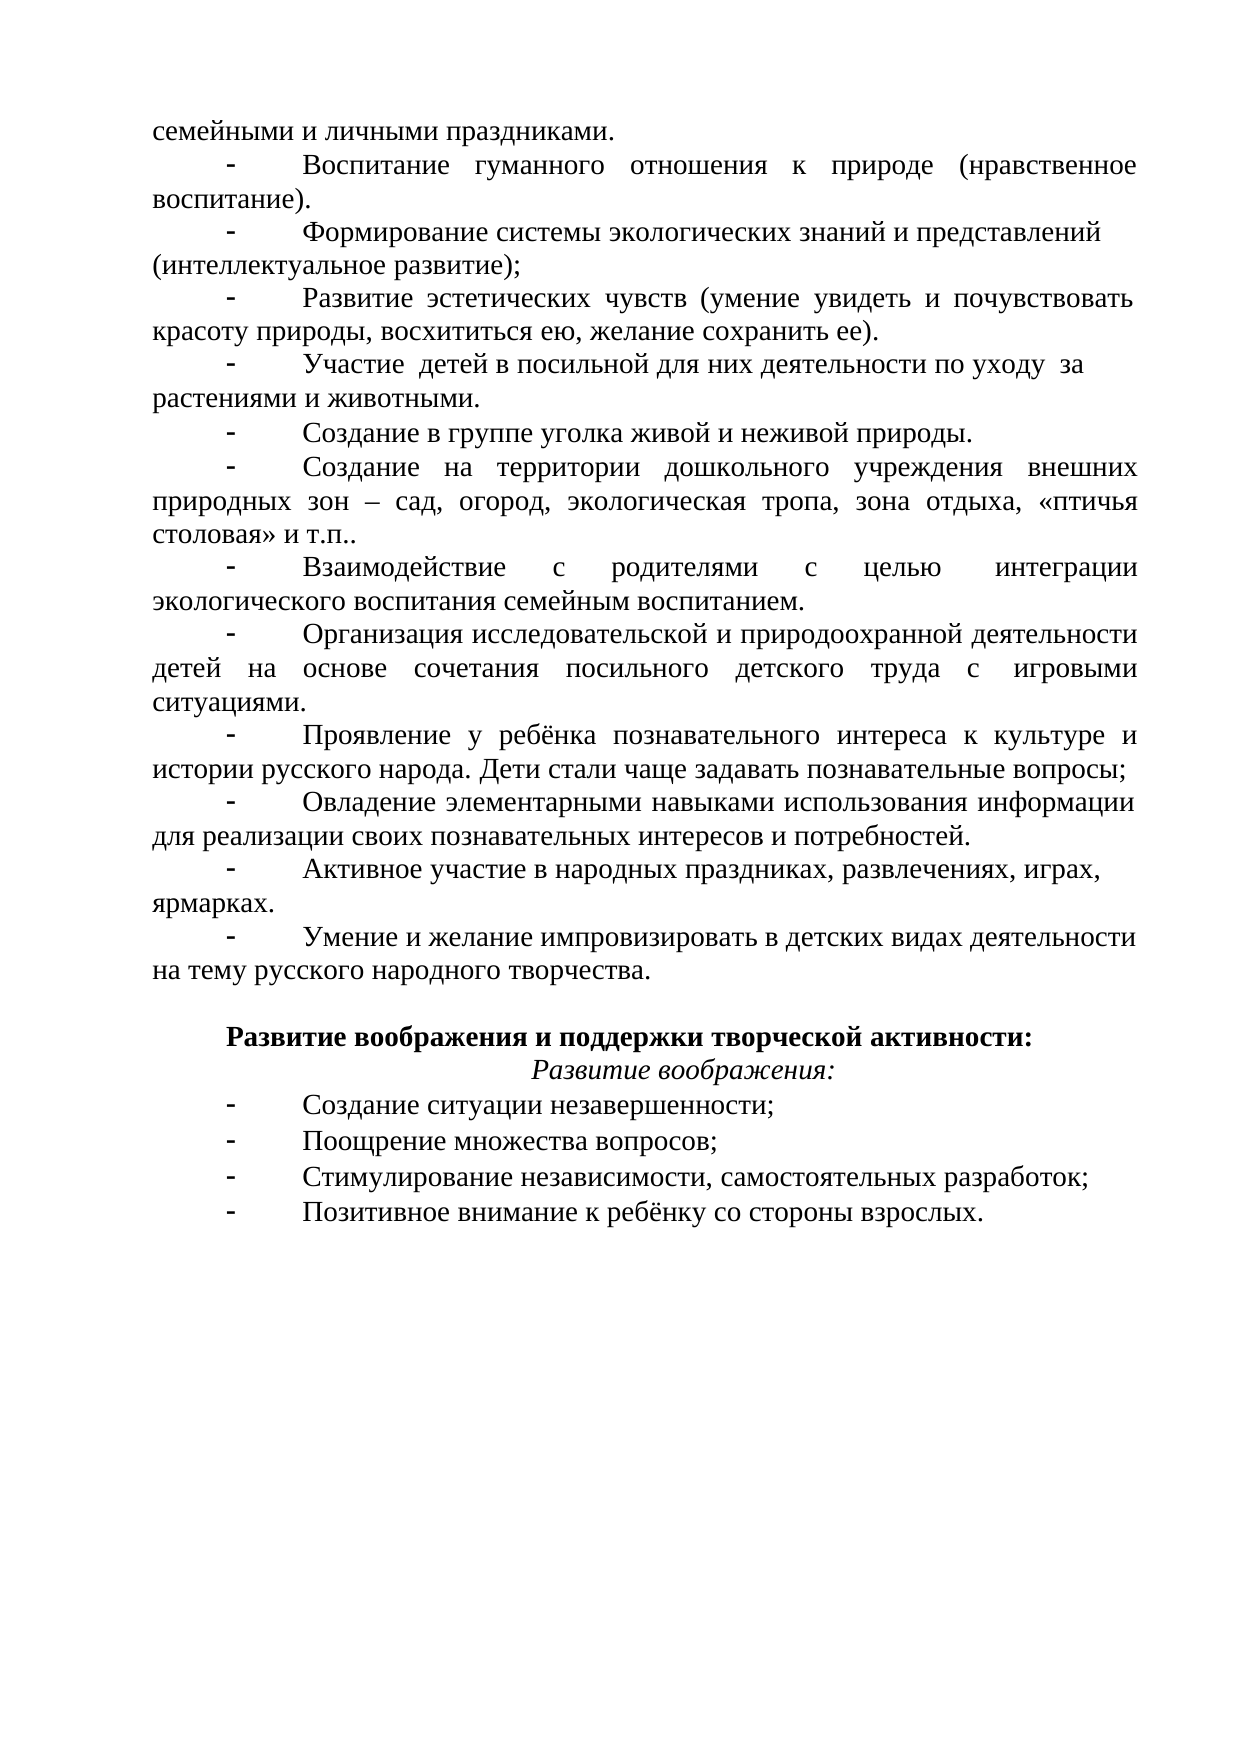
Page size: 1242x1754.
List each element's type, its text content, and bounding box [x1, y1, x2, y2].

list Воспитание гуманного отношения к природе (нравственное воспитание). [152, 147, 1138, 214]
list Активное участие в народных праздниках, развлечениях, играх, ярмарках. [152, 852, 1138, 919]
list Участие детей в посильной для них деятельности по уходу за растениями и животными. [152, 348, 1137, 413]
list Поощрение множества вопросов; [226, 1122, 1154, 1157]
list Формирование системы экологических знаний и представлений (интеллектуальное развитие); [152, 215, 1138, 281]
list Умение и желание импровизировать в детских видах деятельности на тему русского народного творчества. [152, 919, 1137, 986]
text семейными и личными праздниками. [152, 114, 1154, 147]
list Позитивное внимание к ребёнку со стороны взрослых. [226, 1193, 1154, 1229]
list Создание в группе уголка живой и неживой природы. [226, 414, 1154, 449]
text Развитие воображения и поддержки творческой активности: [226, 1020, 1154, 1053]
list Взаимодействие с родителями с целью интеграции экологического воспитания семейным воспитанием. [152, 550, 1138, 616]
list Развитие эстетических чувств (умение увидеть и почувствовать красоту природы, восхититься ею, желание сохранить ее). [152, 281, 1137, 347]
list Проявление у ребёнка познавательного интереса к культуре и истории русского народа. Дети стали чаще задавать познавательные вопросы; [152, 717, 1137, 784]
list Создание на территории дошкольного учреждения внешних природных зон – сад, огород, экологическая тропа, зона отдыха, «птичья столовая» и т.п.. [152, 449, 1138, 550]
text Развитие воображения: [531, 1053, 1154, 1086]
list Овладение элементарными навыками использования информации для реализации своих познавательных интересов и потребностей. [152, 784, 1138, 852]
list Стимулирование независимости, самостоятельных разработок; [226, 1158, 1154, 1193]
list Организация исследовательской и природоохранной деятельности детей на основе сочетания посильного детского труда с игровыми ситуациями. [152, 617, 1138, 717]
list Создание ситуации незавершенности; [226, 1086, 1154, 1122]
